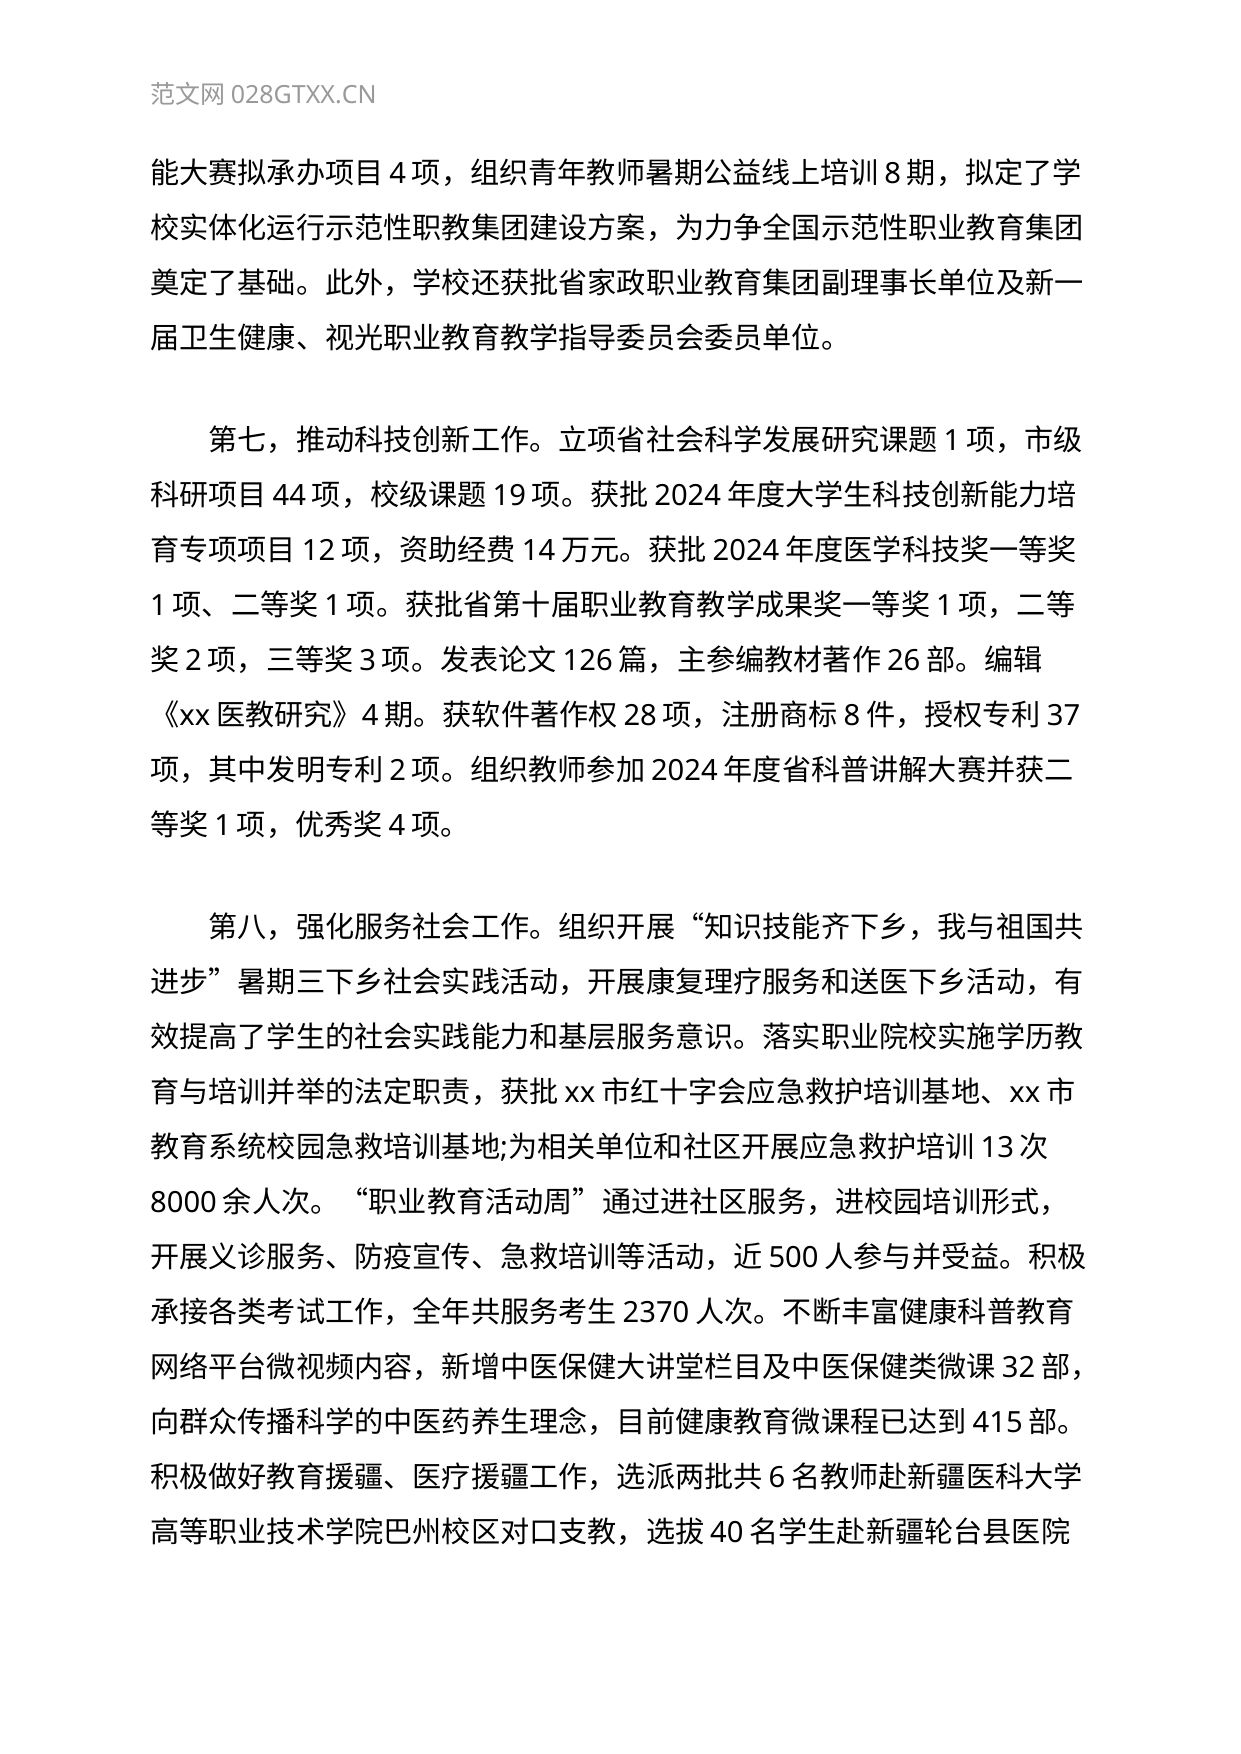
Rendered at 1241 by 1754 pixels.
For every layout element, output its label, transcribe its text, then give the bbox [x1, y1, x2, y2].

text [150, 150, 1090, 357]
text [150, 903, 1090, 1551]
text 第七，推动科技创新工作。立项省社会科学发展研究课题1项，市级科研项目44项，校级课题19项。获批2024年度大学生科技创新能力培育专项项目12项，资助经费14万元。获批2024年度医学科技奖一等奖1项、二等奖1项。获批省第十届职业教育教学成果奖一等奖1项，二等奖2项，三等奖3项。发表论文126篇，主参编教材著作26部。编辑《xx医教研究》4期。获软件著作权28项，注册商标8件，授权专利37项，其中发明专利2项。组织教师参加2024年度省科普讲解大赛并获二等奖1项，优秀奖4项。 [150, 417, 1090, 844]
